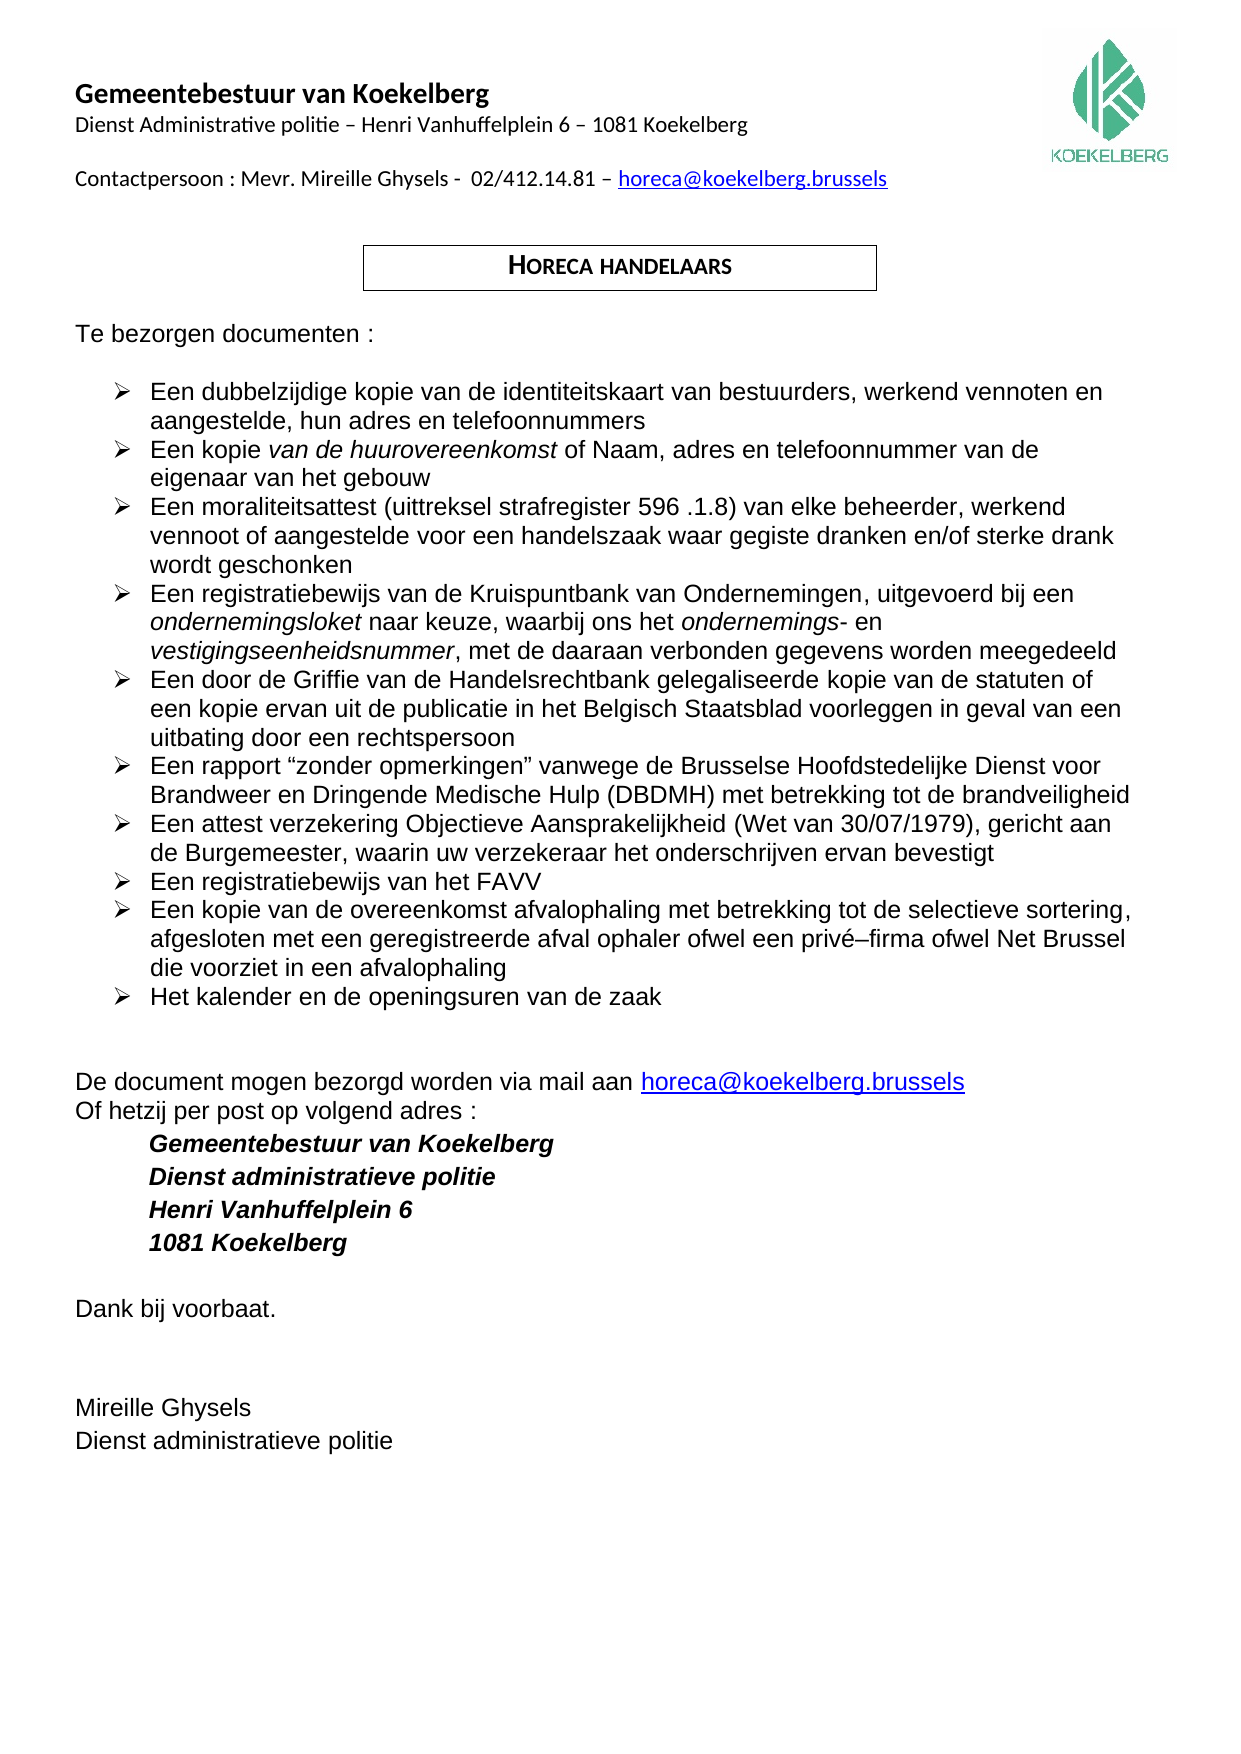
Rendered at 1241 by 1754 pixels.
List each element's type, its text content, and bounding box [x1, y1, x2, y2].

list Een registratiebewijs van het FAVV [112, 866, 1137, 895]
text Gemeentebestuur van Koekelberg [149, 1129, 1137, 1158]
text Of hetzij per post op volgend adres : [75, 1096, 1137, 1125]
list Een kopie van de overeenkomst afvalophaling met betrekking tot de selectieve sortering, afgesloten met een geregistreerde afval ophaler ofwel een privé–firma ofwel Net Brussel die voorziet in een afvalophaling [112, 895, 1137, 982]
list Een registratiebewijs van de Kruispuntbank van Ondernemingen, uitgevoerd bij een ondernemingsloket naar keuze, waarbij ons het ondernemings- en vestigingseenheidsnummer, met de daaraan verbonden gegevens worden meegedeeld [112, 578, 1137, 665]
list Een moraliteitsattest (uittreksel strafregister 596 .1.8) van elke beheerder, werkend vennoot of aangestelde voor een handelszaak waar gegiste dranken en/of sterke drank wordt geschonken [112, 492, 1137, 578]
picture [1042, 28, 1178, 172]
text Te bezorgen documenten : [75, 319, 1137, 348]
text Contactpersoon : Mevr. Mireille Ghysels - 02/412.14.81 – horeca@koekelberg.brussels [75, 164, 1137, 192]
text 1081 Koekelberg [149, 1228, 1137, 1257]
list Het kalender en de openingsuren van de zaak [112, 982, 1137, 1011]
list Een door de Griffie van de Handelsrechtbank gelegaliseerde kopie van de statuten of een kopie ervan uit de publicatie in het Belgisch Staatsblad voorleggen in geval van een uitbating door een rechtspersoon [112, 665, 1137, 751]
text Dienst administratieve politie [75, 1426, 1137, 1455]
text Dank bij voorbaat. [75, 1294, 1137, 1323]
list Een rapport “zonder opmerkingen” vanwege de Brusselse Hoofdstedelijke Dienst voor Brandweer en Dringende Medische Hulp (DBDMH) met betrekking tot de brandveiligheid [112, 751, 1137, 809]
text De document mogen bezorgd worden via mail aan horeca@koekelberg.brussels [75, 1067, 1137, 1096]
text Dienst Administrative politie – Henri Vanhuffelplein 6 – 1081 Koekelberg [75, 111, 1137, 139]
list Een dubbelzijdige kopie van de identiteitskaart van bestuurders, werkend vennoten en aangestelde, hun adres en telefoonnummers [112, 377, 1137, 434]
text Henri Vanhuffelplein 6 [149, 1195, 1137, 1224]
text Dienst administratieve politie [149, 1162, 1137, 1191]
text Gemeentebestuur van Koekelberg [75, 75, 1137, 111]
list Een kopie van de huurovereenkomst of Naam, adres en telefoonnummer van de eigenaar van het gebouw [112, 434, 1137, 492]
text Mireille Ghysels [75, 1393, 1137, 1422]
list Een attest verzekering Objectieve Aansprakelijkheid (Wet van 30/07/1979), gericht aan de Burgemeester, waarin uw verzekeraar het onderschrijven ervan bevestigt [112, 809, 1137, 866]
table_header Horeca handelaars [364, 246, 876, 290]
